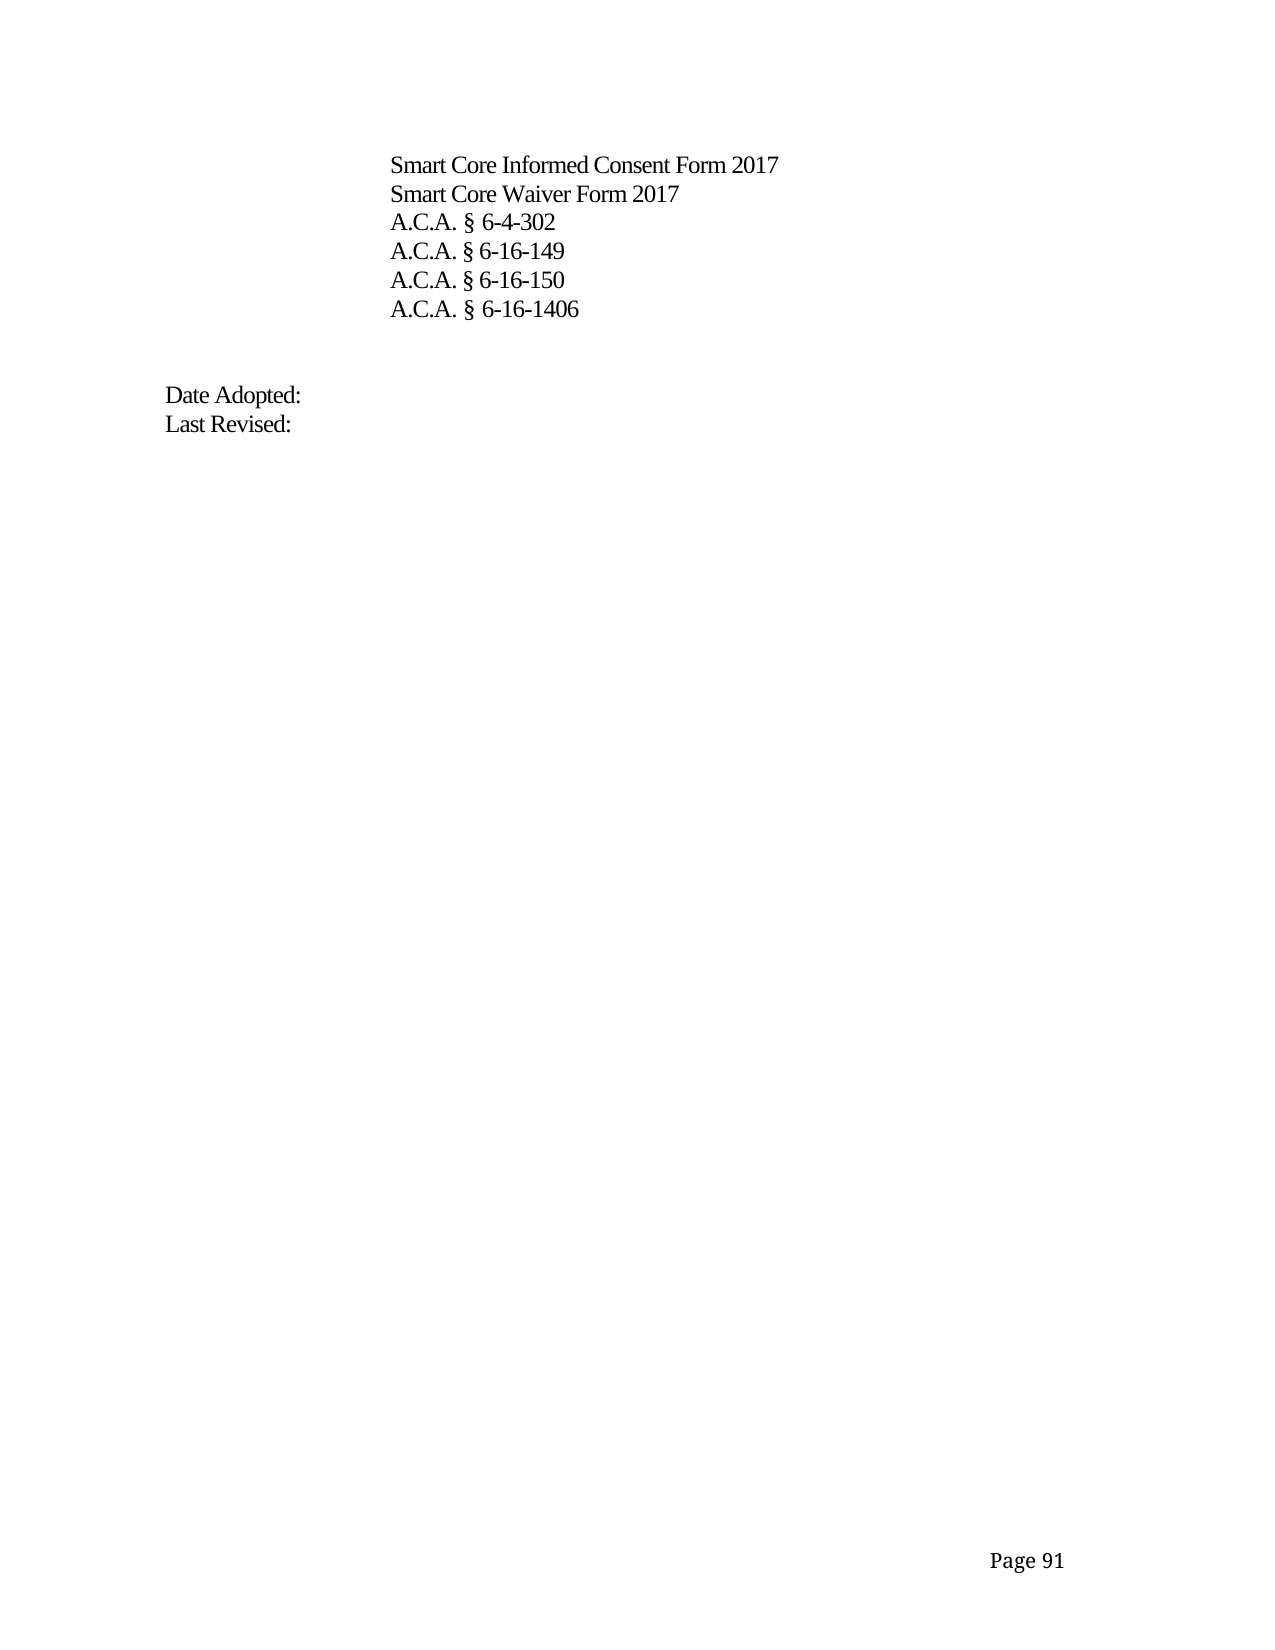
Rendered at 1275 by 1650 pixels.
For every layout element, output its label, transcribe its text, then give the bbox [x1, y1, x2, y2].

text A.C.A. § 6-4-302 [165, 207, 1195, 236]
text Smart Core Waiver Form 2017 [165, 179, 1195, 207]
text Date Adopted: [165, 380, 1195, 409]
text Last Revised: [165, 409, 1196, 437]
text A.C.A. § 6-16-1406 [165, 294, 1195, 322]
text A.C.A. § 6-16-149 [165, 236, 1195, 265]
text A.C.A. § 6-16-150 [165, 265, 1195, 294]
text Smart Core Informed Consent Form 2017 [165, 150, 1195, 179]
